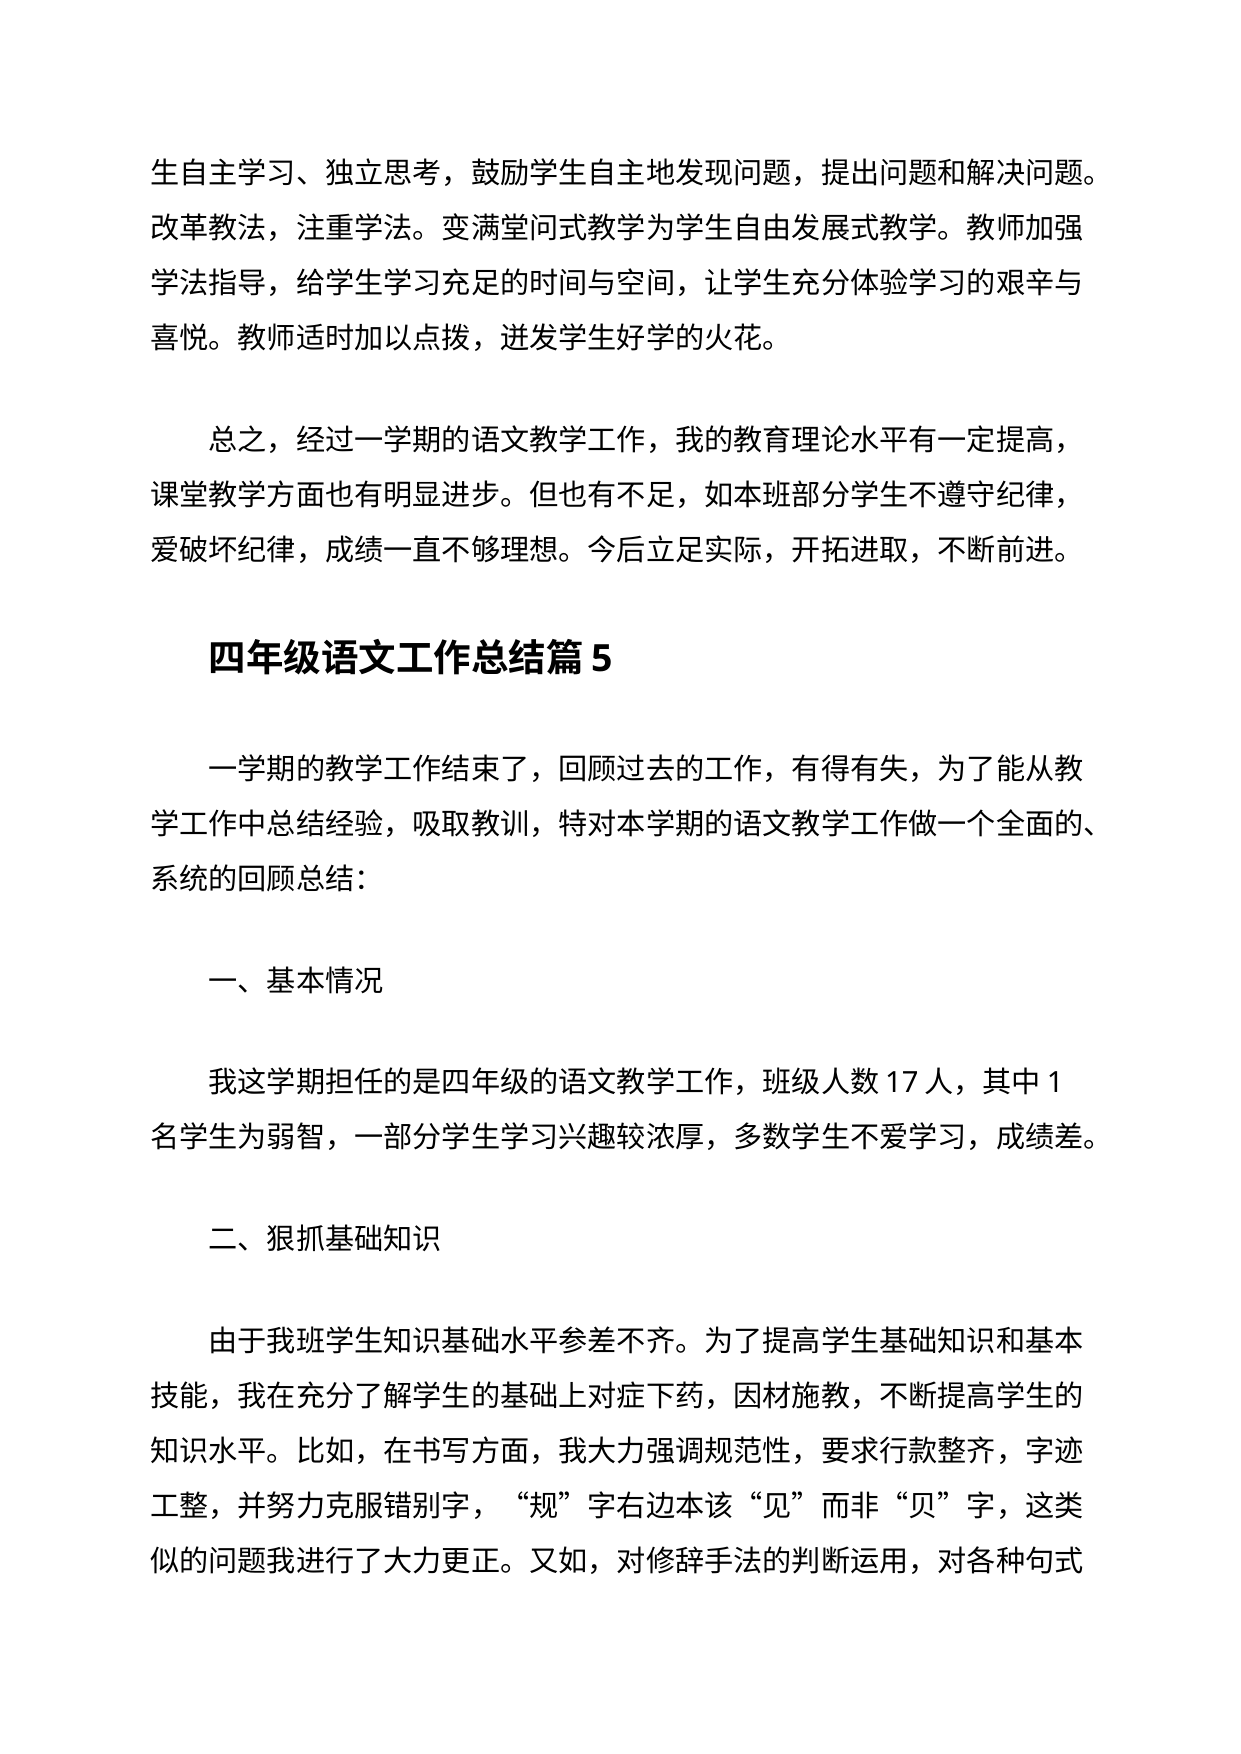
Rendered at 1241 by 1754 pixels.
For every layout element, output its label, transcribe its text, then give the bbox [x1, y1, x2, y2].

text 一学期的教学工作结束了，回顾过去的工作，有得有失，为了能从教学工作中总结经验，吸取教训，特对本学期的语文教学工作做一个全面的、系统的回顾总结： [150, 746, 1090, 898]
text 我这学期担任的是四年级的语文教学工作，班级人数17人，其中1名学生为弱智，一部分学生学习兴趣较浓厚，多数学生不爱学习，成绩差。 [150, 1059, 1090, 1156]
text 总之，经过一学期的语文教学工作，我的教育理论水平有一定提高，课堂教学方面也有明显进步。但也有不足，如本班部分学生不遵守纪律，爱破坏纪律，成绩一直不够理想。今后立足实际，开拓进取，不断前进。 [150, 416, 1090, 568]
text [150, 1317, 1090, 1579]
text 一、基本情况 [150, 957, 1090, 999]
text 四年级语文工作总结篇5 [150, 628, 1090, 682]
text 二、狠抓基础知识 [150, 1216, 1090, 1258]
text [150, 150, 1090, 357]
